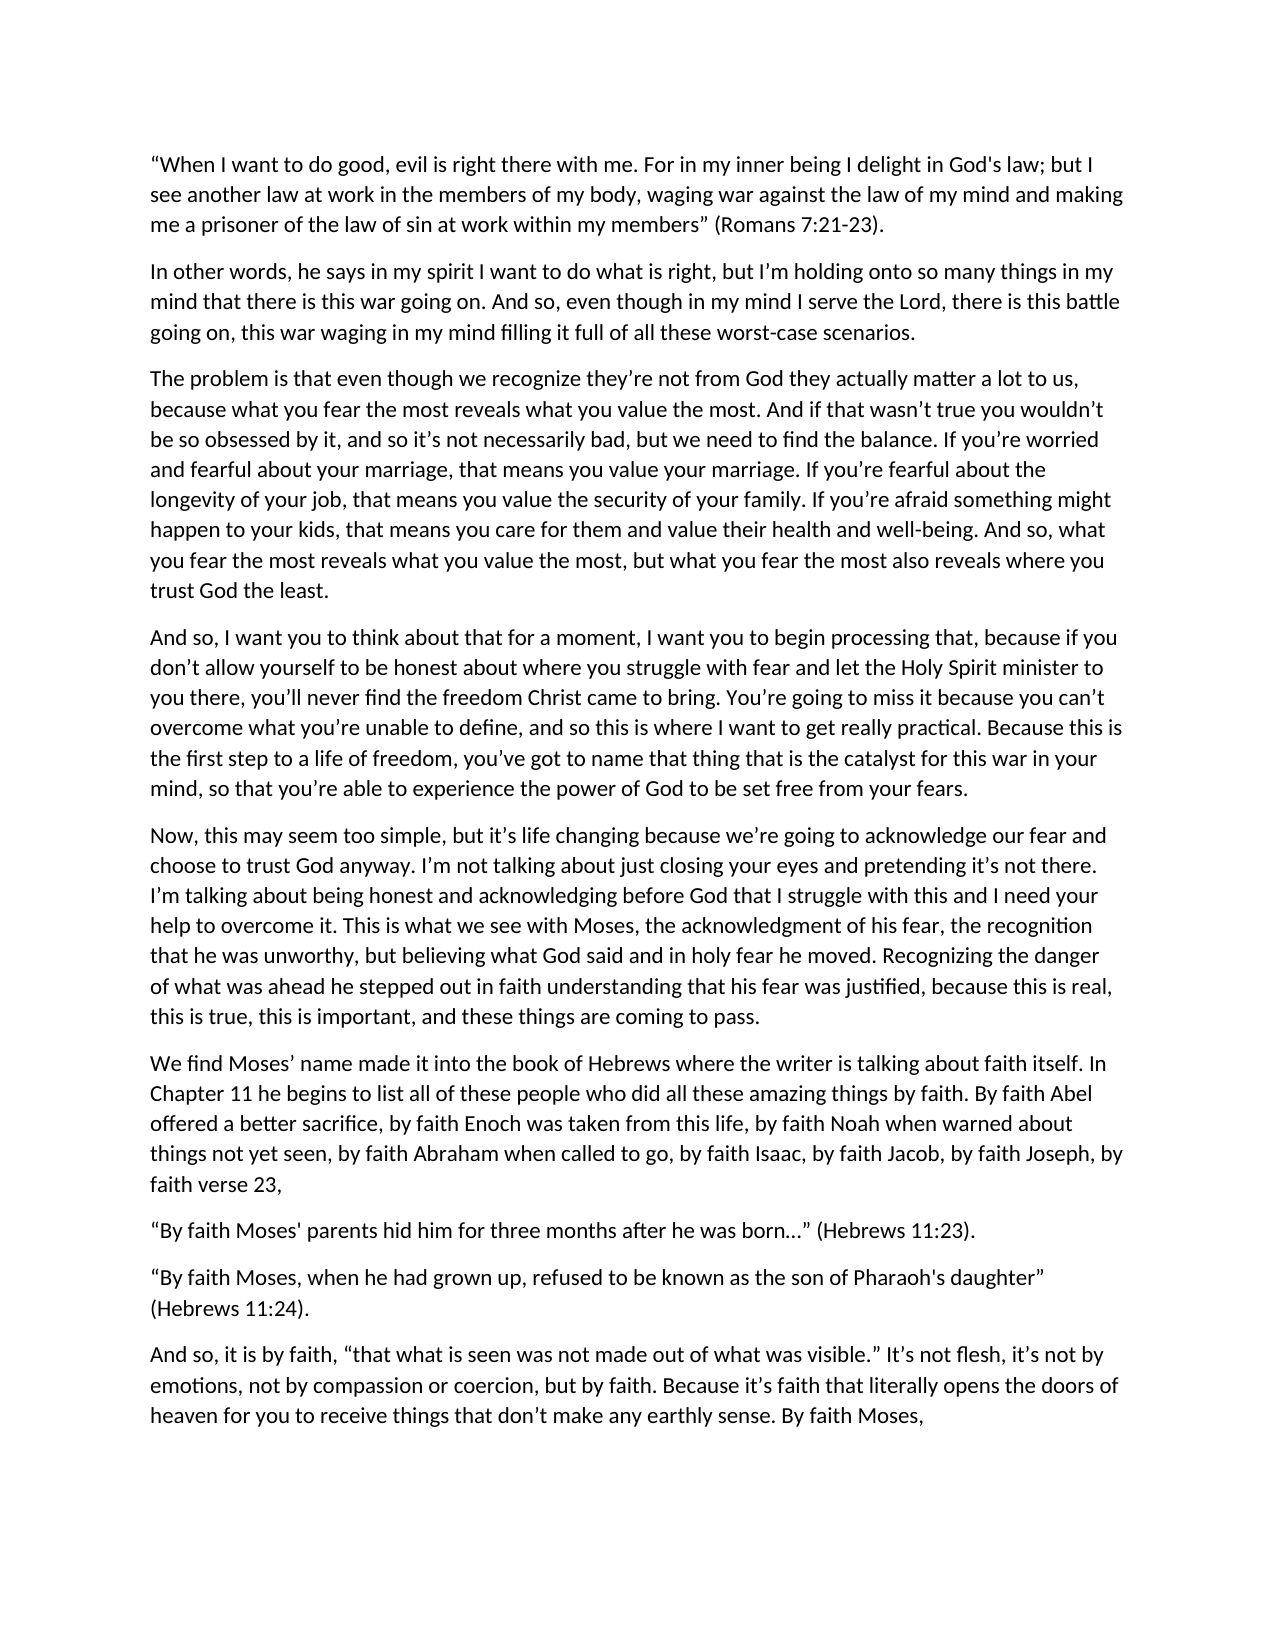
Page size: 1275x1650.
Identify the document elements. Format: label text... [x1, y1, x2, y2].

text “When I want to do good, evil is right there with me. For in my inner being I delight in God's law; but I see another law at work in the members of my body, waging war against the law of my mind and making me a prisoner of the law of sin at work within my members” (Romans 7:21-23). [150, 150, 1125, 238]
text Now, this may seem too simple, but it’s life changing because we’re going to acknowledge our fear and choose to trust God anyway. I’m not talking about just closing your eyes and pretending it’s not there. I’m talking about being honest and acknowledging before God that I struggle with this and I need your help to overcome it. This is what we see with Moses, the acknowledgment of his fear, the recognition that he was unworthy, but believing what God said and in holy fear he moved. Recognizing the danger of what was ahead he stepped out in faith understanding that his fear was justified, because this is real, this is true, this is important, and these things are coming to pass. [150, 821, 1125, 1030]
text We find Moses’ name made it into the book of Hebrews where the writer is talking about faith itself. In Chapter 11 he begins to list all of these people who did all these amazing things by faith. By faith Abel offered a better sacrifice, by faith Enoch was taken from this life, by faith Noah when warned about things not yet seen, by faith Abraham when called to go, by faith Isaac, by faith Jacob, by faith Joseph, by faith verse 23, [150, 1049, 1125, 1198]
text The problem is that even though we recognize they’re not from God they actually matter a lot to us, because what you fear the most reveals what you value the most. And if that wasn’t true you wouldn’t be so obsessed by it, and so it’s not necessarily bad, but we need to find the balance. If you’re worried and fearful about your marriage, that means you value your marriage. If you’re fearful about the longevity of your job, that means you value the security of your family. If you’re afraid something might happen to your kids, that means you care for them and value their health and well-being. And so, what you fear the most reveals what you value the most, but what you fear the most also reveals where you trust God the least. [150, 364, 1125, 604]
text And so, I want you to think about that for a moment, I want you to begin processing that, because if you don’t allow yourself to be honest about where you struggle with fear and let the Holy Spirit minister to you there, you’ll never find the freedom Christ came to bring. You’re going to miss it because you can’t overcome what you’re unable to define, and so this is where I want to get really practical. Because this is the first step to a life of freedom, you’ve got to name that thing that is the catalyst for this war in your mind, so that you’re able to experience the power of God to be set free from your fears. [150, 623, 1125, 802]
text In other words, he says in my spirit I want to do what is right, but I’m holding onto so many things in my mind that there is this war going on. And so, even though in my mind I serve the Lord, there is this battle going on, this war waging in my mind filling it full of all these worst-case scenarios. [150, 257, 1125, 346]
text “By faith Moses, when he had grown up, refused to be known as the son of Pharaoh's daughter” (Hebrews 11:24). [150, 1263, 1125, 1322]
text And so, it is by faith, “that what is seen was not made out of what was visible.” It’s not flesh, it’s not by emotions, not by compassion or coercion, but by faith. Because it’s faith that literally opens the doors of heaven for you to receive things that don’t make any earthly sense. By faith Moses, [150, 1341, 1125, 1429]
text “By faith Moses' parents hid him for three months after he was born…” (Hebrews 11:23). [150, 1217, 1125, 1245]
